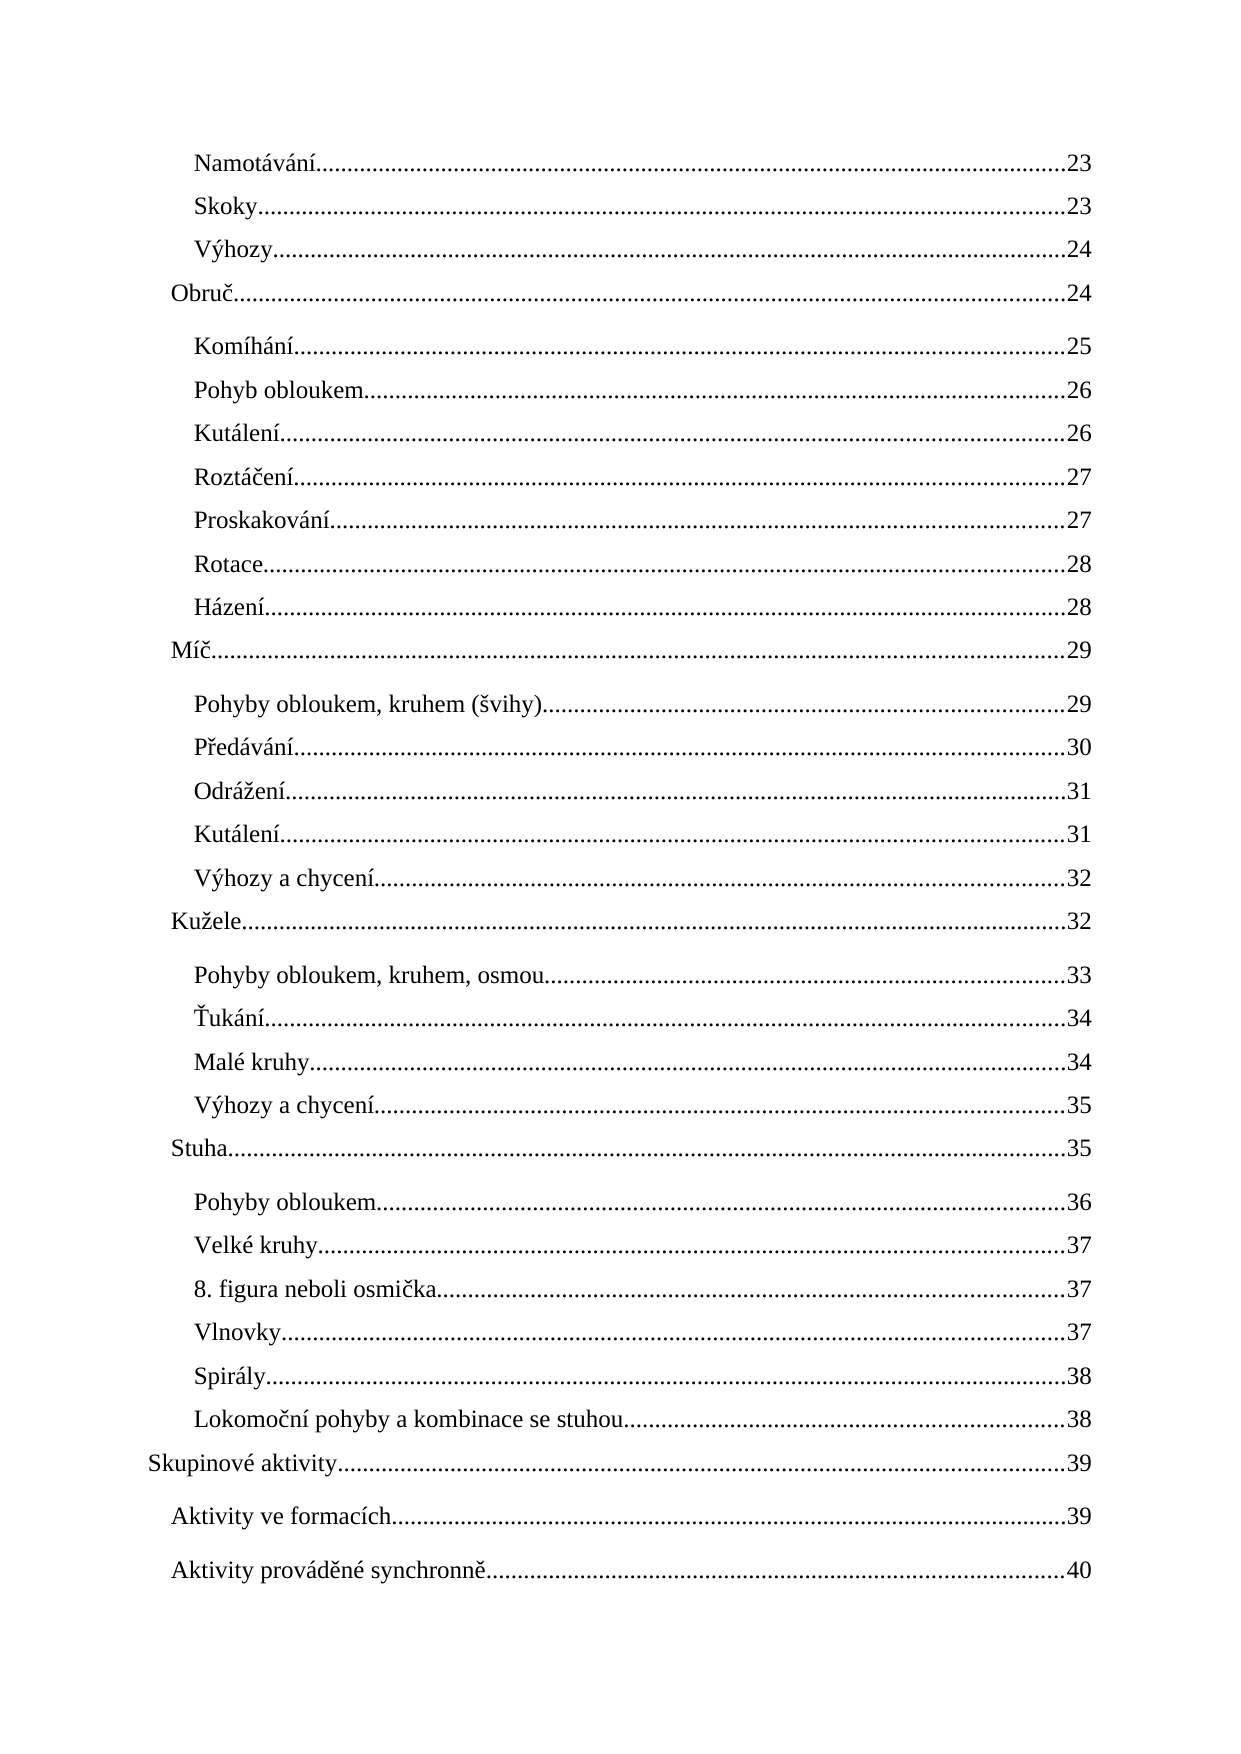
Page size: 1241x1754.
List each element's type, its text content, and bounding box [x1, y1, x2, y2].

text Předávání 30 [193, 732, 1093, 761]
text Kutálení 31 [193, 819, 1093, 848]
text Malé kruhy 34 [193, 1047, 1093, 1075]
text Proskakování 27 [193, 505, 1093, 534]
text Pohyby obloukem 36 [193, 1187, 1093, 1216]
text Vlnovky 37 [193, 1317, 1093, 1346]
text Obruč 24 [171, 278, 1093, 307]
text Kutálení 26 [193, 418, 1093, 447]
text Výhozy a chycení 35 [193, 1090, 1093, 1119]
text Pohyby obloukem, kruhem (švihy) 29 [193, 689, 1093, 718]
text Roztáčení 27 [193, 462, 1093, 491]
text Velké kruhy 37 [193, 1231, 1093, 1259]
text Výhozy a chycení 32 [193, 863, 1093, 892]
text 8. figura neboli osmička 37 [193, 1274, 1093, 1303]
text Komíhání 25 [193, 331, 1093, 360]
text Skoky 23 [193, 191, 1093, 220]
text Výhozy 24 [193, 234, 1093, 263]
text Odrážení 31 [193, 776, 1093, 805]
text Stuha 35 [171, 1133, 1093, 1162]
text Spirály 38 [193, 1361, 1093, 1389]
text Lokomoční pohyby a kombinace se stuhou 38 [193, 1404, 1093, 1433]
text Skupinové aktivity 39 [148, 1448, 1093, 1476]
text Aktivity prováděné synchronně 40 [171, 1555, 1093, 1583]
text Házení 28 [193, 592, 1093, 621]
text Míč 29 [171, 636, 1093, 664]
text Ťukání 34 [193, 1003, 1093, 1032]
text Kužele 32 [171, 906, 1093, 935]
text Pohyb obloukem 26 [193, 375, 1093, 404]
text Aktivity ve formacích 39 [171, 1501, 1093, 1530]
text Namotávání 23 [193, 148, 1093, 176]
text Rotace 28 [193, 549, 1093, 577]
text Pohyby obloukem, kruhem, osmou 33 [193, 960, 1093, 988]
